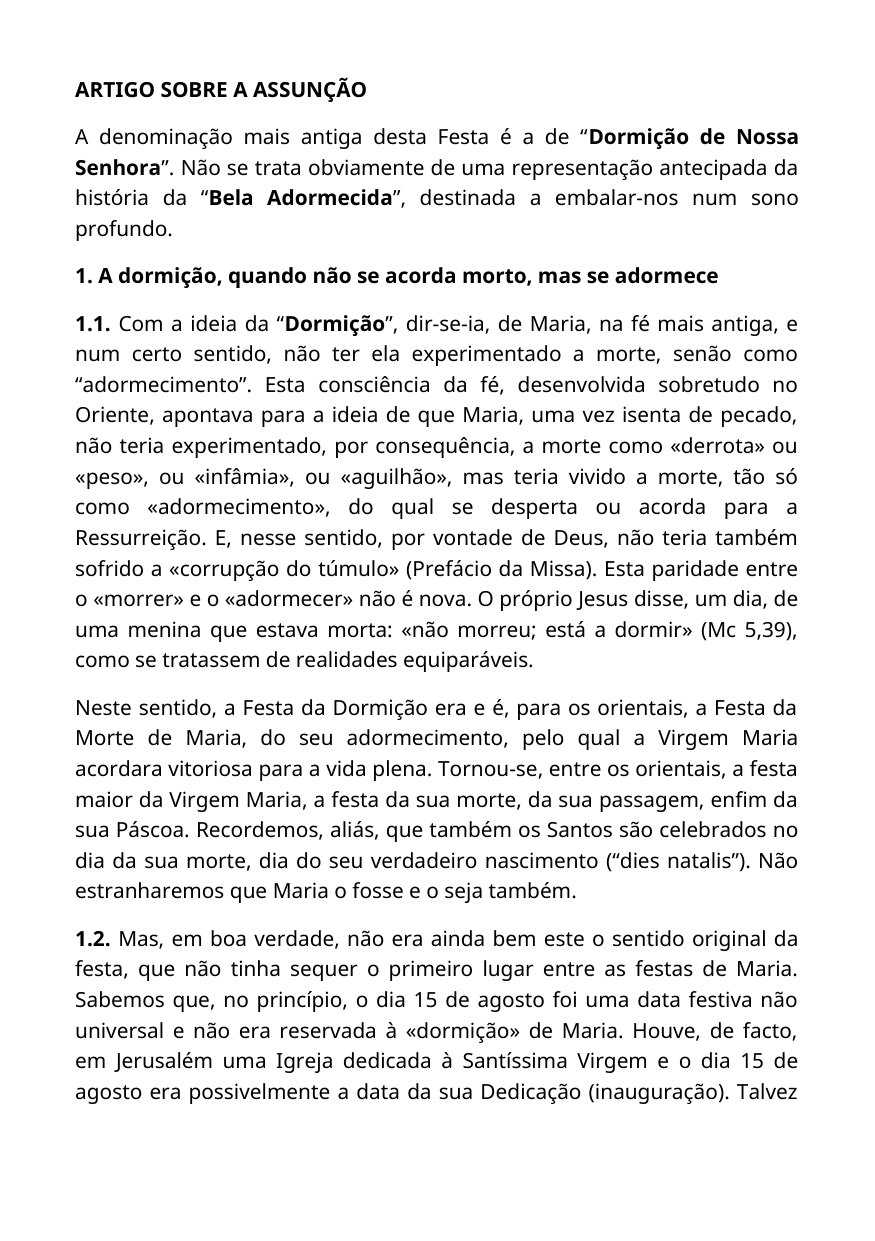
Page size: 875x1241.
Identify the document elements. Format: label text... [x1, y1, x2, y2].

text 1.1. Com a ideia da “Dormição”, dir-se-ia, de Maria, na fé mais antiga, e num certo sentido, não ter ela experimentado a morte, senão como “adormecimento”. Esta consciência da fé, desenvolvida sobretudo no Oriente, apontava para a ideia de que Maria, uma vez isenta de pecado, não teria experimentado, por consequência, a morte como «derrota» ou «peso», ou «infâmia», ou «aguilhão», mas teria vivido a morte, tão só como «adormecimento», do qual se desperta ou acorda para a Ressurreição. E, nesse sentido, por vontade de Deus, não teria também sofrido a «corrupção do túmulo» (Prefácio da Missa). Esta paridade entre o «morrer» e o «adormecer» não é nova. O próprio Jesus disse, um dia, de uma menina que estava morta: «não morreu; está a dormir» (Mc 5,39), como se tratassem de realidades equiparáveis. [75, 309, 799, 674]
text A denominação mais antiga desta Festa é a de “Dormição de Nossa Senhora”. Não se trata obviamente de uma representação antecipada da história da “Bela Adormecida”, destinada a embalar-nos num sono profundo. [75, 122, 799, 243]
text 1. A dormição, quando não se acorda morto, mas se adormece [75, 261, 799, 290]
text Neste sentido, a Festa da Dormição era e é, para os orientais, a Festa da Morte de Maria, do seu adormecimento, pelo qual a Virgem Maria acordara vitoriosa para a vida plena. Tornou-se, entre os orientais, a festa maior da Virgem Maria, a festa da sua morte, da sua passagem, enfim da sua Páscoa. Recordemos, aliás, que também os Santos são celebrados no dia da sua morte, dia do seu verdadeiro nascimento (“dies natalis”). Não estranharemos que Maria o fosse e o seja também. [75, 693, 799, 905]
text ARTIGO SOBRE A ASSUNÇÃO [75, 75, 799, 103]
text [75, 924, 799, 1106]
